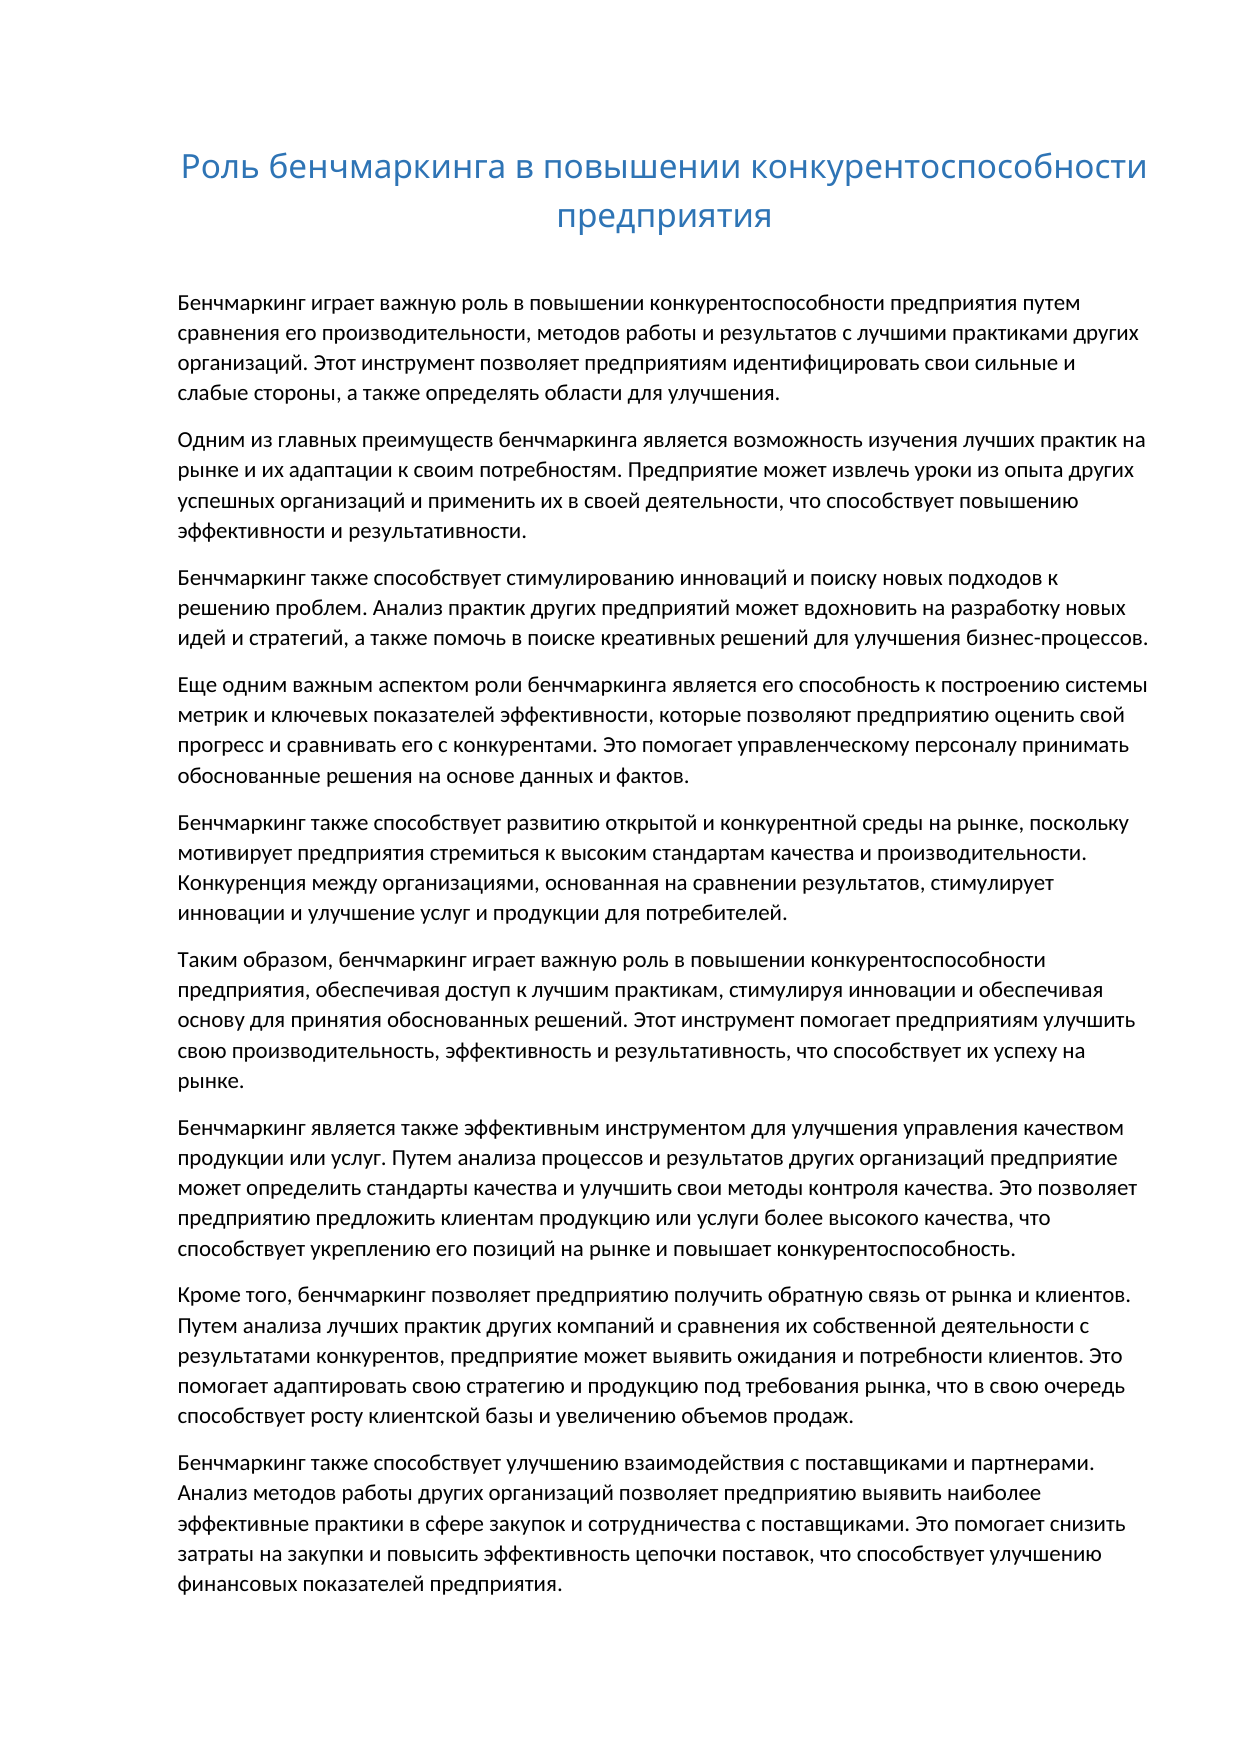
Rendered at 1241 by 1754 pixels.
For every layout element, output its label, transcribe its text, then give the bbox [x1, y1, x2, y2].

text Бенчмаркинг играет важную роль в повышении конкурентоспособности предприятия путем сравнения его производительности, методов работы и результатов с лучшими практиками других организаций. Этот инструмент позволяет предприятиям идентифицировать свои сильные и слабые стороны, а также определять области для улучшения. [177, 288, 1152, 407]
text Одним из главных преимуществ бенчмаркинга является возможность изучения лучших практик на рынке и их адаптации к своим потребностям. Предприятие может извлечь уроки из опыта других успешных организаций и применить их в своей деятельности, что способствует повышению эффективности и результативности. [177, 425, 1152, 544]
text Еще одним важным аспектом роли бенчмаркинга является его способность к построению системы метрик и ключевых показателей эффективности, которые позволяют предприятию оценить свой прогресс и сравнивать его с конкурентами. Это помогает управленческому персоналу принимать обоснованные решения на основе данных и фактов. [177, 670, 1152, 789]
text Бенчмаркинг также способствует развитию открытой и конкурентной среды на рынке, поскольку мотивирует предприятия стремиться к высоким стандартам качества и производительности. Конкуренция между организациями, основанная на сравнении результатов, стимулирует инновации и улучшение услуг и продукции для потребителей. [177, 808, 1152, 926]
text Таким образом, бенчмаркинг играет важную роль в повышении конкурентоспособности предприятия, обеспечивая доступ к лучшим практикам, стимулируя инновации и обеспечивая основу для принятия обоснованных решений. Этот инструмент помогает предприятиям улучшить свою производительность, эффективность и результативность, что способствует их успеху на рынке. [177, 945, 1152, 1094]
text Бенчмаркинг также способствует стимулированию инноваций и поиску новых подходов к решению проблем. Анализ практик других предприятий может вдохновить на разработку новых идей и стратегий, а также помочь в поиске креативных решений для улучшения бизнес-процессов. [177, 563, 1152, 651]
text Кроме того, бенчмаркинг позволяет предприятию получить обратную связь от рынка и клиентов. Путем анализа лучших практик других компаний и сравнения их собственной деятельности с результатами конкурентов, предприятие может выявить ожидания и потребности клиентов. Это помогает адаптировать свою стратегию и продукцию под требования рынка, что в свою очередь способствует росту клиентской базы и увеличению объемов продаж. [177, 1281, 1152, 1429]
subtitle Роль бенчмаркинга в повышении конкурентоспособности предприятия [177, 143, 1152, 237]
text Бенчмаркинг является также эффективным инструментом для улучшения управления качеством продукции или услуг. Путем анализа процессов и результатов других организаций предприятие может определить стандарты качества и улучшить свои методы контроля качества. Это позволяет предприятию предложить клиентам продукцию или услуги более высокого качества, что способствует укреплению его позиций на рынке и повышает конкурентоспособность. [177, 1113, 1152, 1262]
text Бенчмаркинг также способствует улучшению взаимодействия с поставщиками и партнерами. Анализ методов работы других организаций позволяет предприятию выявить наиболее эффективные практики в сфере закупок и сотрудничества с поставщиками. Это помогает снизить затраты на закупки и повысить эффективность цепочки поставок, что способствует улучшению финансовых показателей предприятия. [177, 1448, 1152, 1597]
